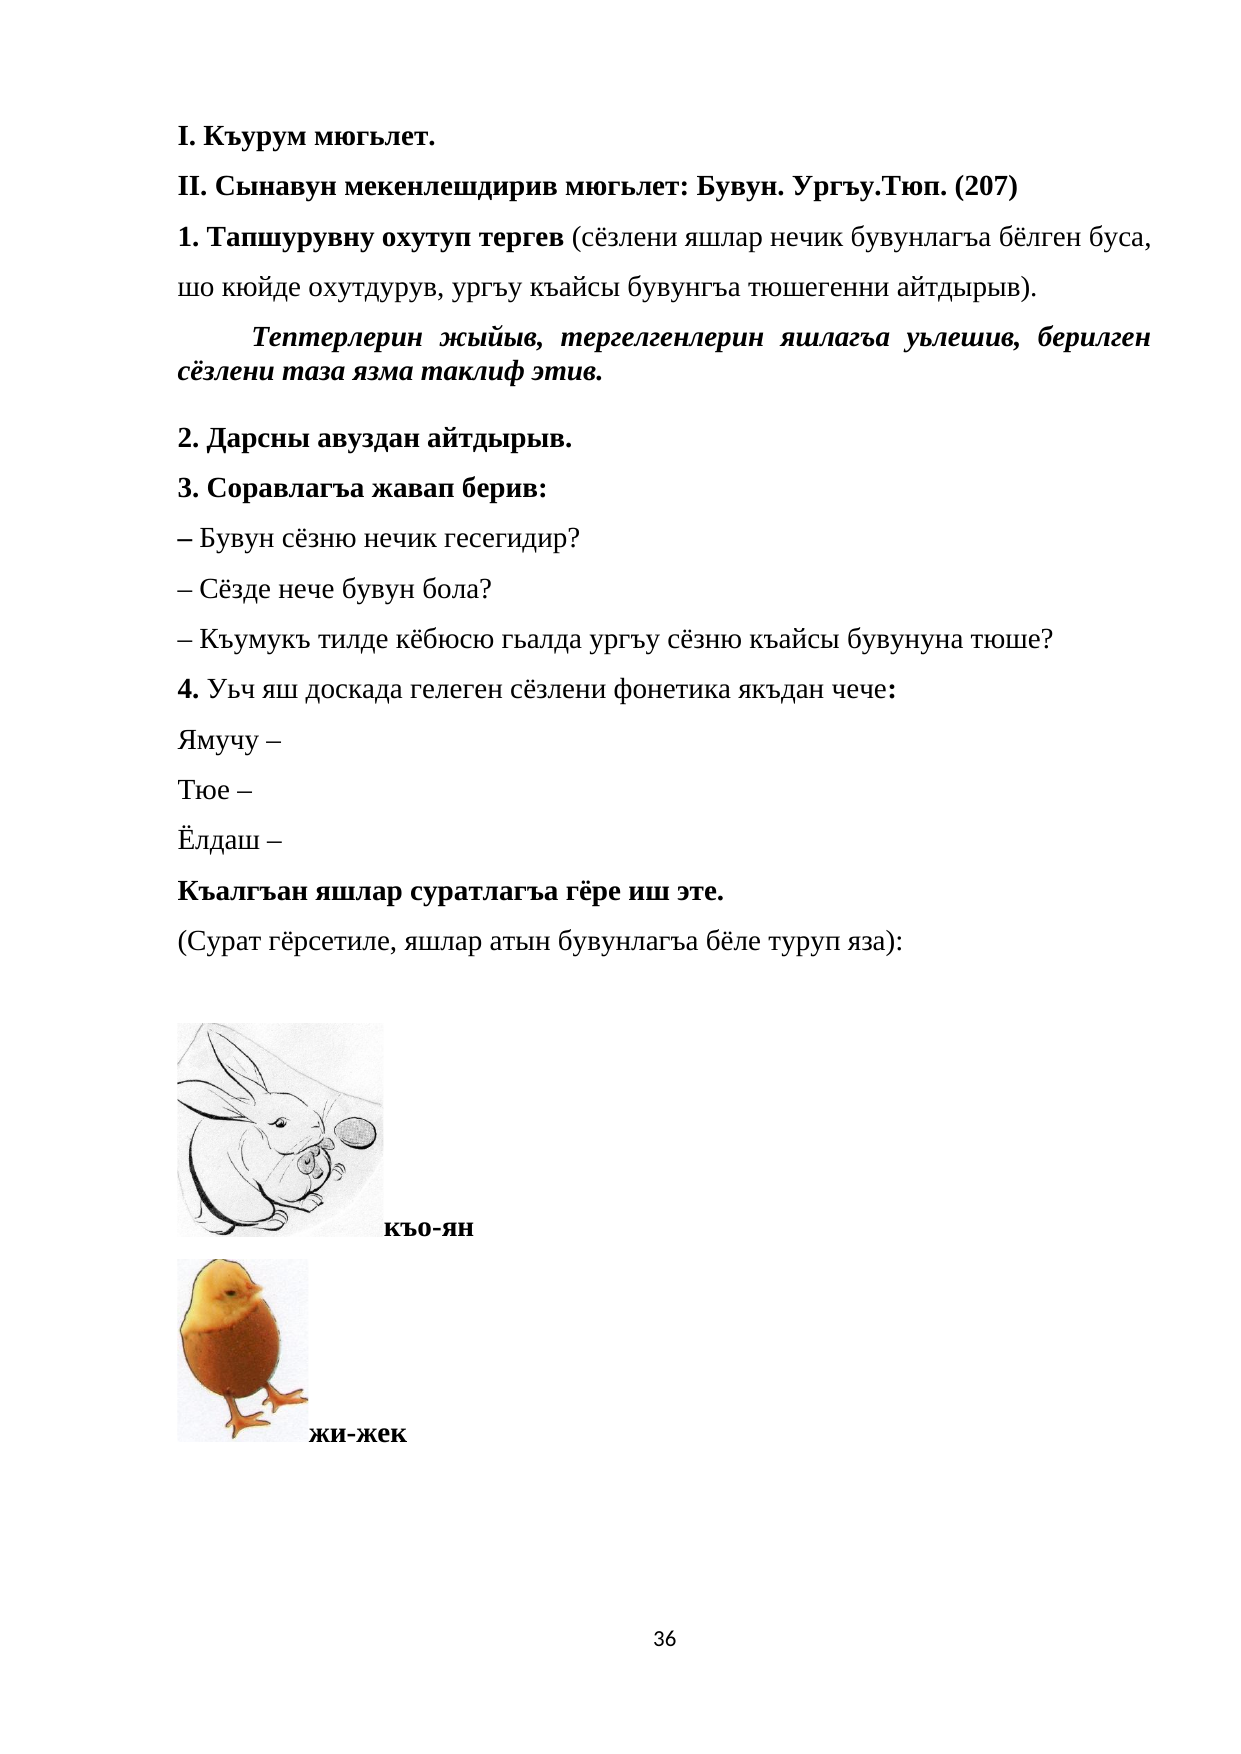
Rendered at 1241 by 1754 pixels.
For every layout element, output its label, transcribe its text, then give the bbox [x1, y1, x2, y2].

text Къалгъан яшлар суратлагъа гёре иш эте. [177, 873, 1152, 906]
text Ёлдаш – [177, 822, 1152, 856]
text Тюе – [177, 772, 1152, 806]
picture [177, 1023, 384, 1237]
text (Сурат гёрсетиле, яшлар атын бувунлагъа бёле туруп яза): [177, 923, 1152, 957]
text – Къумукъ тилде кёбюсю гьалда ургъу сёзню къайсы бувунуна тюше? [177, 621, 1152, 655]
text жи-жек [177, 1259, 1152, 1448]
text 3. Соравлагъа жавап берив: [177, 470, 1152, 504]
text Ямучу – [177, 722, 1152, 755]
text I. Къурум мюгьлет. [177, 118, 1152, 152]
picture [177, 1259, 309, 1442]
text 4. Уьч яш доскада гелеген сёзлени фонетика якъдан чече: [177, 672, 1152, 705]
text 1. Тапшурувну охутуп тергев (сёзлени яшлар нечик бувунлагъа бёлген буса, шо кюйде охутдурув, ургъу къайсы бувунгъа тюшегенни айтдырыв). [177, 219, 1152, 303]
text Тептерлерин жыйыв, тергелгенлерин яшлагъа уьлешив, берилген сёзлени таза язма таклиф этив. [177, 319, 1152, 386]
text II. Сынавун мекенлешдирив мюгьлет: Бувун. Ургъу.Тюп. (207) [177, 168, 1152, 202]
text 2. Дарсны авуздан айтдырыв. [177, 420, 1152, 453]
text – Бувун сёзню нечик гесегидир? [177, 521, 1152, 554]
text къо-ян [177, 1024, 1152, 1242]
text – Сёзде нече бувун бола? [177, 571, 1152, 604]
